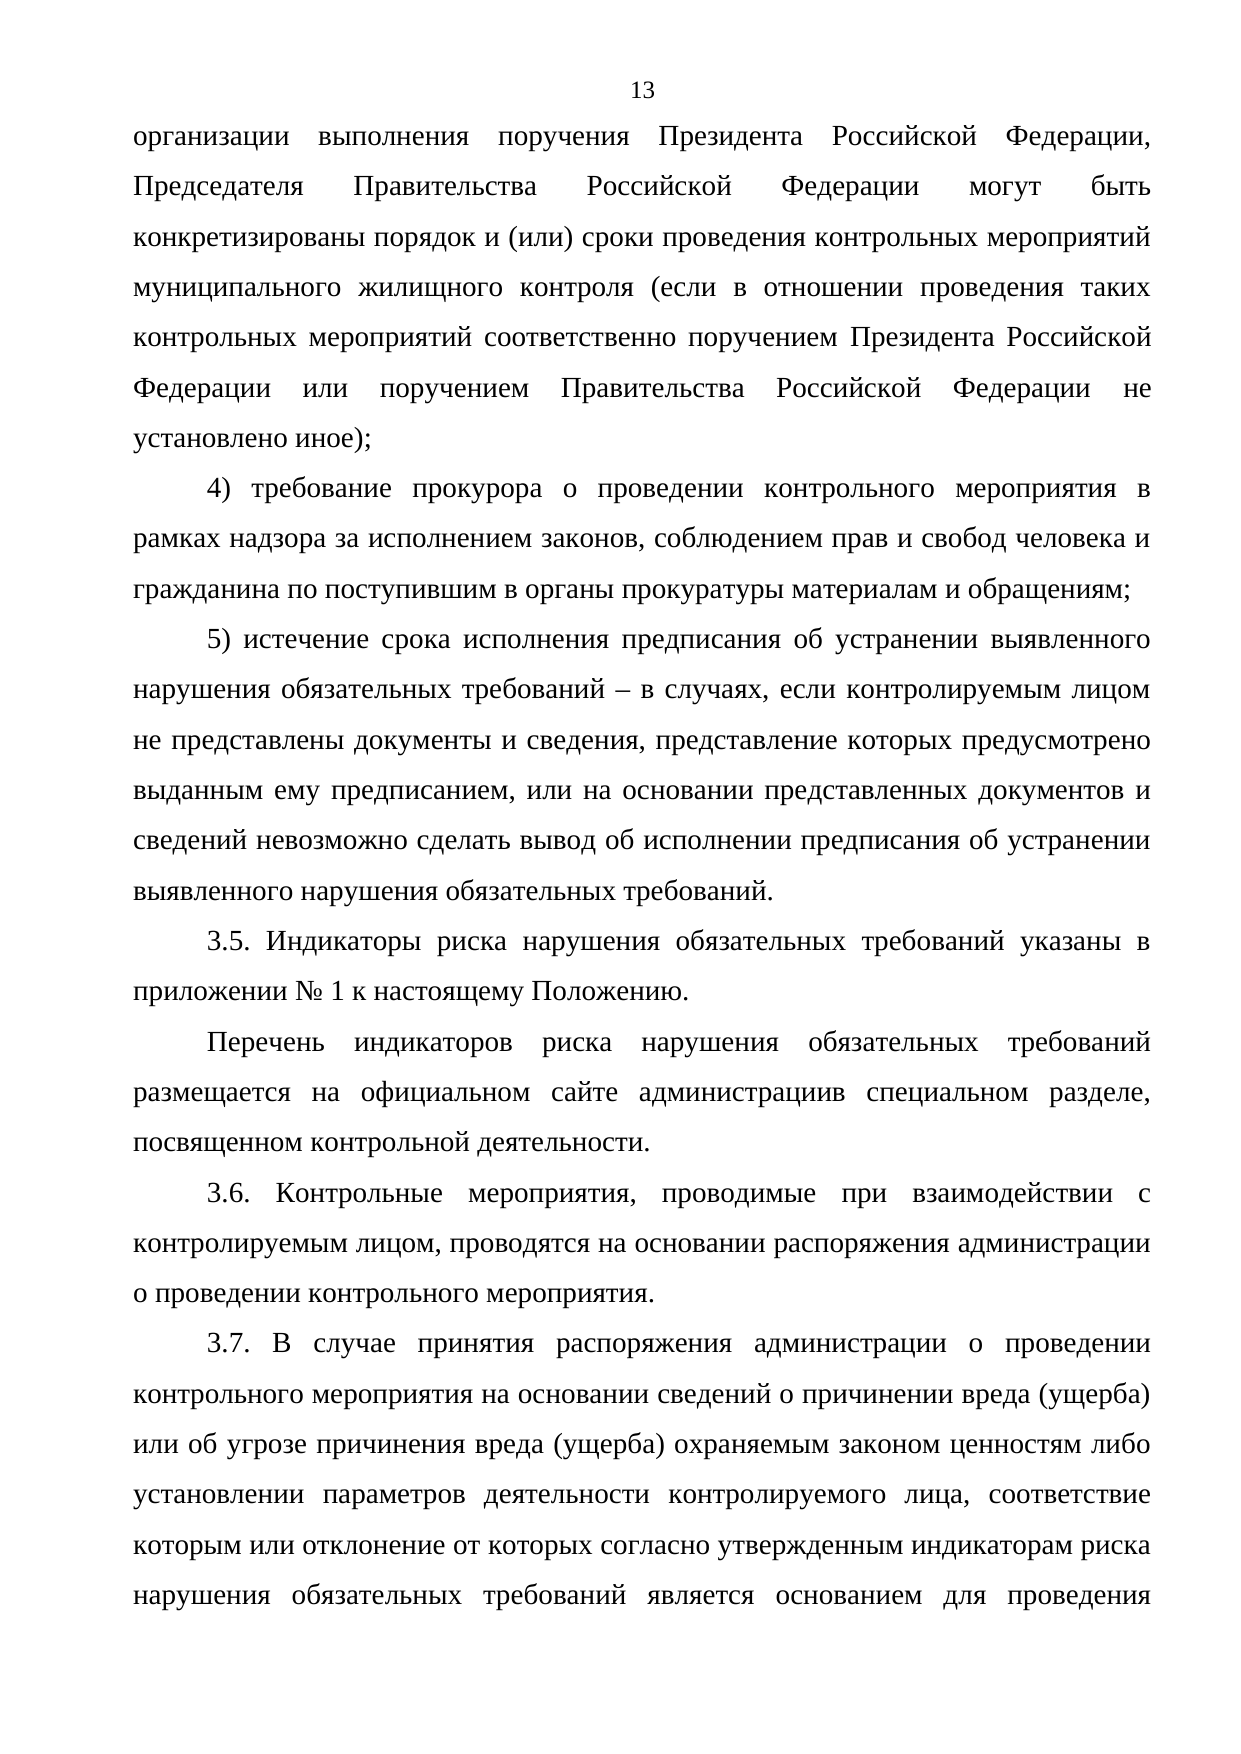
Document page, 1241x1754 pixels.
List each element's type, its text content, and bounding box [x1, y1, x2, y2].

text 4) требование прокурора о проведении контрольного мероприятия в рамках надзора за исполнением законов, соблюдением прав и свобод человека и гражданина по поступившим в органы прокуратуры материалам и обращениям; [133, 470, 1152, 604]
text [133, 1326, 1152, 1611]
text 5) истечение срока исполнения предписания об устранении выявленного нарушения обязательных требований – в случаях, если контролируемым лицом не представлены документы и сведения, представление которых предусмотрено выданным ему предписанием, или на основании представленных документов и сведений невозможно сделать вывод об исполнении предписания об устранении выявленного нарушения обязательных требований. [133, 621, 1152, 906]
text 3.5. Индикаторы риска нарушения обязательных требований указаны в приложении № 1 к настоящему Положению. [133, 923, 1152, 1007]
text Перечень индикаторов риска нарушения обязательных требований размещается на официальном сайте администрациив специальном разделе, посвященном контрольной деятельности. [133, 1024, 1152, 1158]
text 3.6. Контрольные мероприятия, проводимые при взаимодействии с контролируемым лицом, проводятся на основании распоряжения администрации о проведении контрольного мероприятия. [133, 1175, 1152, 1309]
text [133, 118, 1152, 453]
